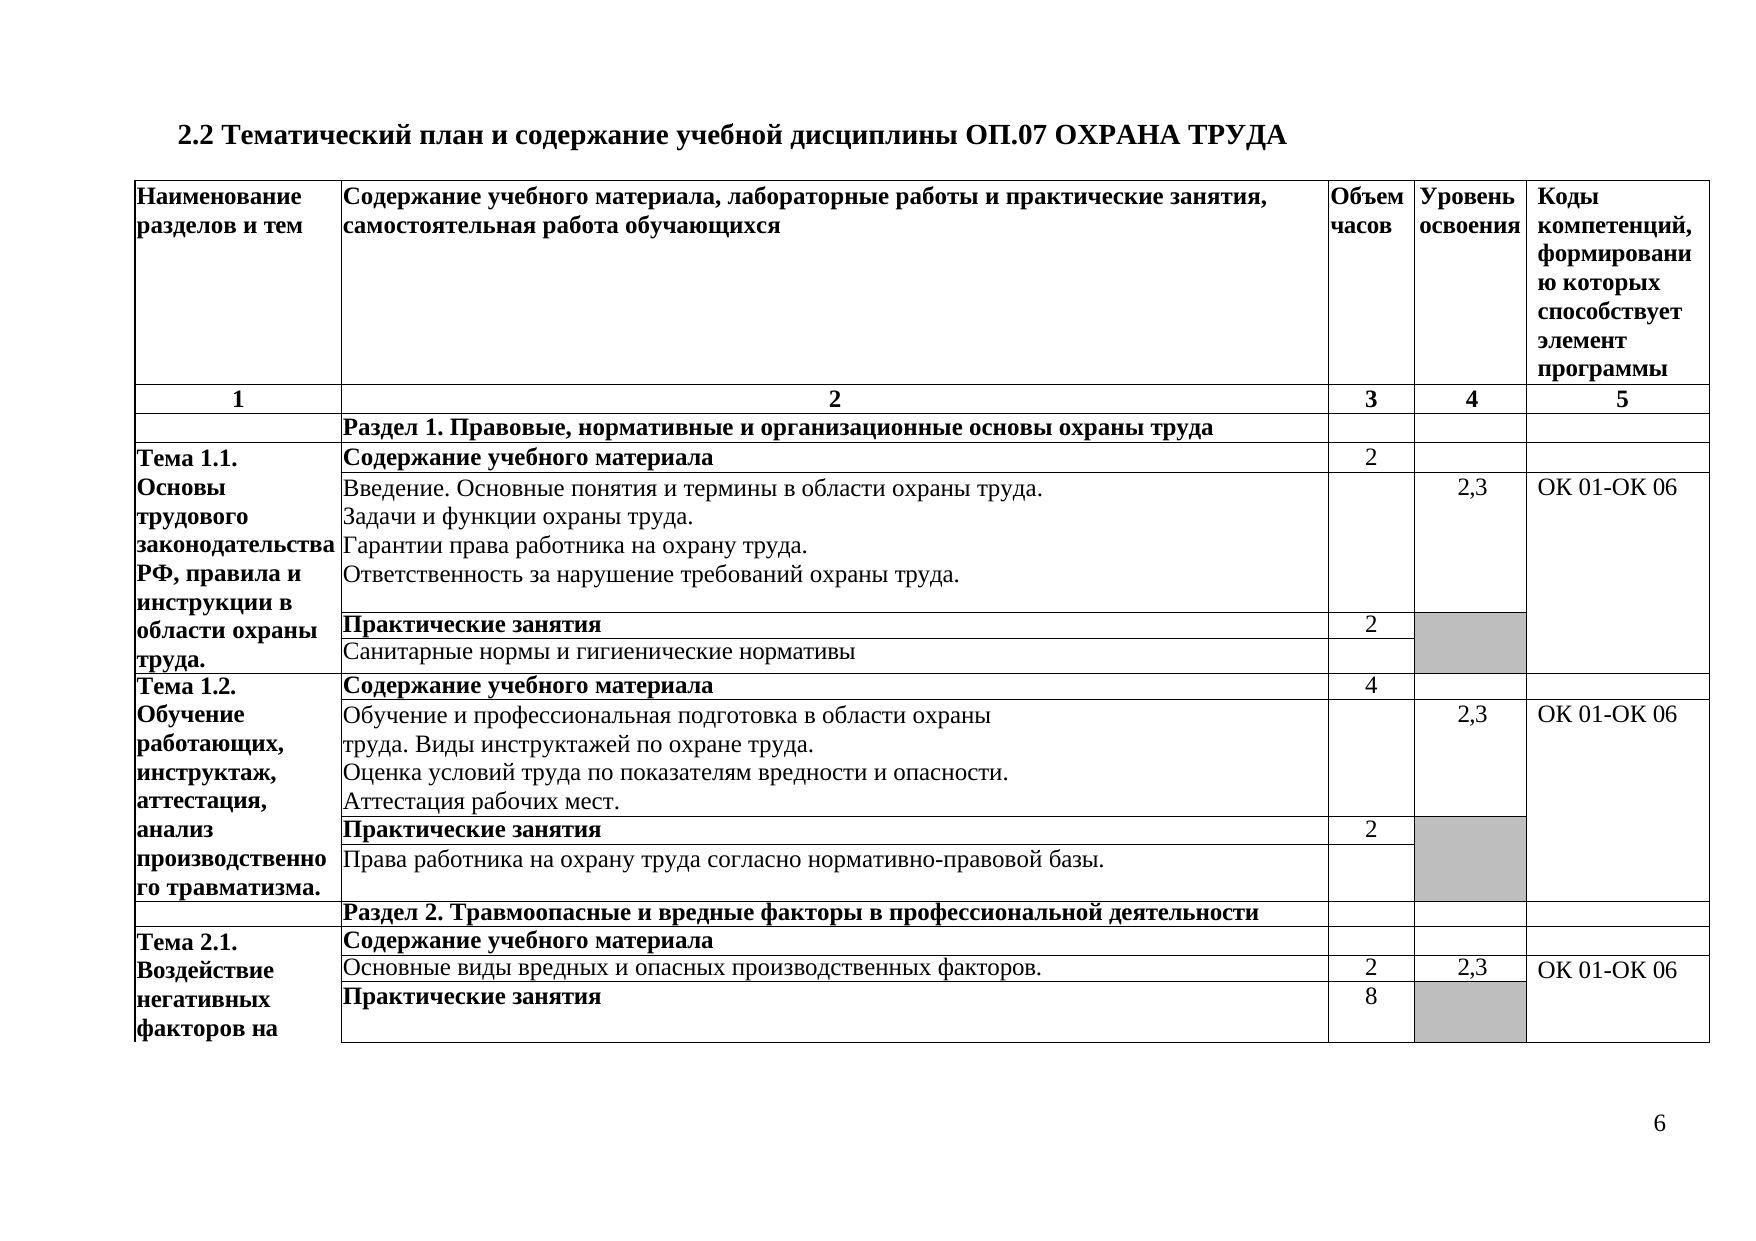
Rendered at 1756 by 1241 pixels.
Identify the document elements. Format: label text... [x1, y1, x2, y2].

table_cell Тема 2.1. Воздействие негативных факторов на [136, 927, 341, 1042]
table_cell 2,3 [1415, 473, 1526, 612]
table_header Наименование разделов и тем [136, 181, 341, 384]
table_cell [1415, 613, 1526, 673]
table_header Содержание учебного материала, лабораторные работы и практические занятия, самостоятельная работа обучающихся [342, 181, 1328, 384]
table_cell 2 [1329, 817, 1414, 844]
table_cell [1329, 927, 1414, 955]
table_cell [136, 414, 341, 442]
table_cell Права работника на охрану труда согласно нормативно-правовой базы. [342, 845, 1328, 901]
table_cell Тема 1.2. Обучение работающих, инструктаж, аттестация, анализ производственно го травматизма. [136, 674, 341, 901]
table_cell [1527, 902, 1709, 926]
table_cell Практические занятия [342, 613, 1328, 638]
table_cell Практические занятия [342, 817, 1328, 844]
table_cell [1415, 443, 1526, 472]
table_cell [1329, 845, 1414, 901]
table_cell [1329, 473, 1414, 612]
table_cell Содержание учебного материала [342, 674, 1328, 699]
table_cell 3 [1329, 385, 1414, 413]
table_header Уровень освоения [1415, 181, 1526, 384]
table_cell [1527, 927, 1709, 955]
table_cell 2,3 [1415, 700, 1526, 816]
table_cell ОК 01-ОК 06 [1527, 473, 1709, 673]
table_cell Санитарные нормы и гигиенические нормативы [342, 639, 1328, 673]
table_header Коды компетенций, формировани ю которых способствует элемент программы [1527, 181, 1709, 384]
table_cell [1329, 700, 1414, 816]
subtitle Тематический план и содержание учебной дисциплины ОП.07 ОХРАНА ТРУДА [177, 117, 1711, 151]
table_cell Тема 1.1. Основы трудового законодательства РФ, правила и инструкции в области охраны труда. [136, 443, 341, 673]
table_cell Обучение и профессиональная подготовка в области охраны труда. Виды инструктажей по охране труда. Оценка условий труда по показателям вредности и опасности. Аттестация рабочих мест. [342, 700, 1328, 816]
table_cell 2 [1329, 956, 1414, 981]
table_cell Содержание учебного материала [342, 443, 1328, 472]
table_cell Практические занятия [342, 982, 1328, 1042]
table_cell [1415, 927, 1526, 955]
table_cell [1415, 817, 1526, 901]
table_cell 5 [1527, 385, 1709, 413]
table_cell [1329, 639, 1414, 673]
table_cell [1415, 414, 1526, 442]
table_cell Раздел 2. Травмоопасные и вредные факторы в профессиональной деятельности [342, 902, 1328, 926]
table_cell Содержание учебного материала [342, 927, 1328, 955]
table_header Объем часов [1329, 181, 1414, 384]
table_cell [1527, 674, 1709, 699]
table_cell [1329, 414, 1414, 442]
table_cell [136, 902, 341, 926]
table_cell Введение. Основные понятия и термины в области охраны труда. Задачи и функции охраны труда. Гарантии права работника на охрану труда. Ответственность за нарушение требований охраны труда. [342, 473, 1328, 612]
table_cell 2,3 [1415, 956, 1526, 981]
table_cell 8 [1329, 982, 1414, 1042]
table_cell [1527, 443, 1709, 472]
table_cell 2 [1329, 443, 1414, 472]
table_cell 2 [342, 385, 1328, 413]
table_cell [1415, 902, 1526, 926]
table_cell [1415, 982, 1526, 1042]
table_cell 2 [1329, 613, 1414, 638]
table_cell ОК 01-ОК 06 [1527, 956, 1709, 1042]
table_cell Основные виды вредных и опасных производственных факторов. [342, 956, 1328, 981]
table_cell [1329, 902, 1414, 926]
table_cell 4 [1329, 674, 1414, 699]
table_cell 1 [136, 385, 341, 413]
table_cell [1527, 414, 1709, 442]
table_cell [1415, 674, 1526, 699]
table_cell 4 [1415, 385, 1526, 413]
table_cell Раздел 1. Правовые, нормативные и организационные основы охраны труда [342, 414, 1328, 442]
table_cell ОК 01-ОК 06 [1527, 700, 1709, 901]
